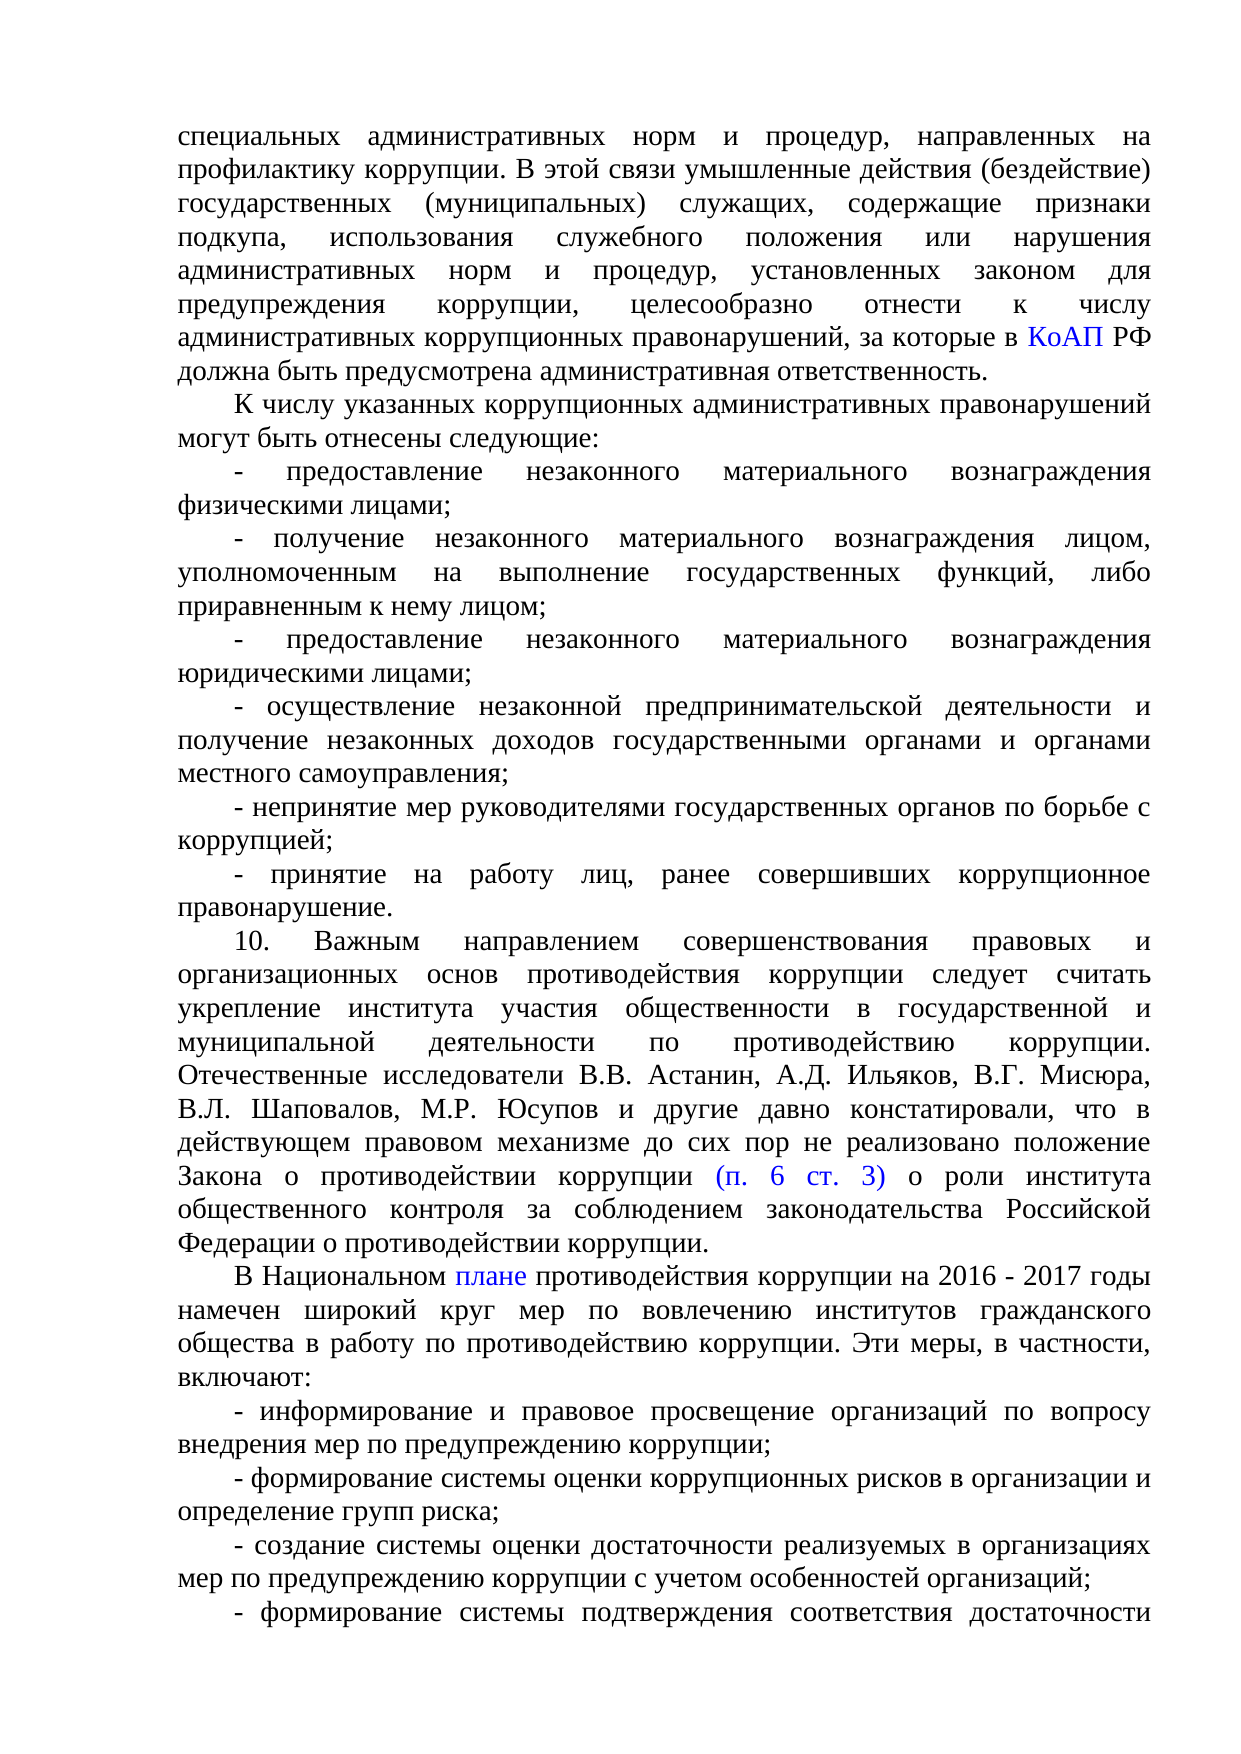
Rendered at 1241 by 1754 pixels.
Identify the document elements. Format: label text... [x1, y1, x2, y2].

text В Национальном плане противодействия коррупции на 2016 - 2017 годы намечен широкий круг мер по вовлечению институтов гражданского общества в работу по противодействию коррупции. Эти меры, в частности, включают: [177, 1258, 1152, 1393]
text - получение незаконного материального вознаграждения лицом, уполномоченным на выполнение государственных функций, либо приравненным к нему лицом; [177, 521, 1152, 621]
text - предоставление незаконного материального вознаграждения физическими лицами; [177, 453, 1152, 521]
text К числу указанных коррупционных административных правонарушений могут быть отнесены следующие: [177, 386, 1152, 453]
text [177, 1594, 1152, 1627]
text - информирование и правовое просвещение организаций по вопросу внедрения мер по предупреждению коррупции; [177, 1393, 1152, 1460]
text - принятие на работу лиц, ранее совершивших коррупционное правонарушение. [177, 856, 1152, 923]
text - создание системы оценки достаточности реализуемых в организациях мер по предупреждению коррупции с учетом особенностей организаций; [177, 1527, 1152, 1594]
text - формирование системы оценки коррупционных рисков в организации и определение групп риска; [177, 1460, 1152, 1527]
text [177, 118, 1152, 386]
text - предоставление незаконного материального вознаграждения юридическими лицами; [177, 621, 1152, 688]
text - осуществление незаконной предпринимательской деятельности и получение незаконных доходов государственными органами и органами местного самоуправления; [177, 688, 1152, 789]
text 10. Важным направлением совершенствования правовых и организационных основ противодействия коррупции следует считать укрепление института участия общественности в государственной и муниципальной деятельности по противодействию коррупции. Отечественные исследователи В.В. Астанин, А.Д. Ильяков, В.Г. Мисюра, В.Л. Шаповалов, М.Р. Юсупов и другие давно констатировали, что в действующем правовом механизме до сих пор не реализовано положение Закона о противодействии коррупции (п. 6 ст. 3) о роли института общественного контроля за соблюдением законодательства Российской Федерации о противодействии коррупции. [177, 923, 1152, 1258]
text - непринятие мер руководителями государственных органов по борьбе с коррупцией; [177, 789, 1152, 856]
